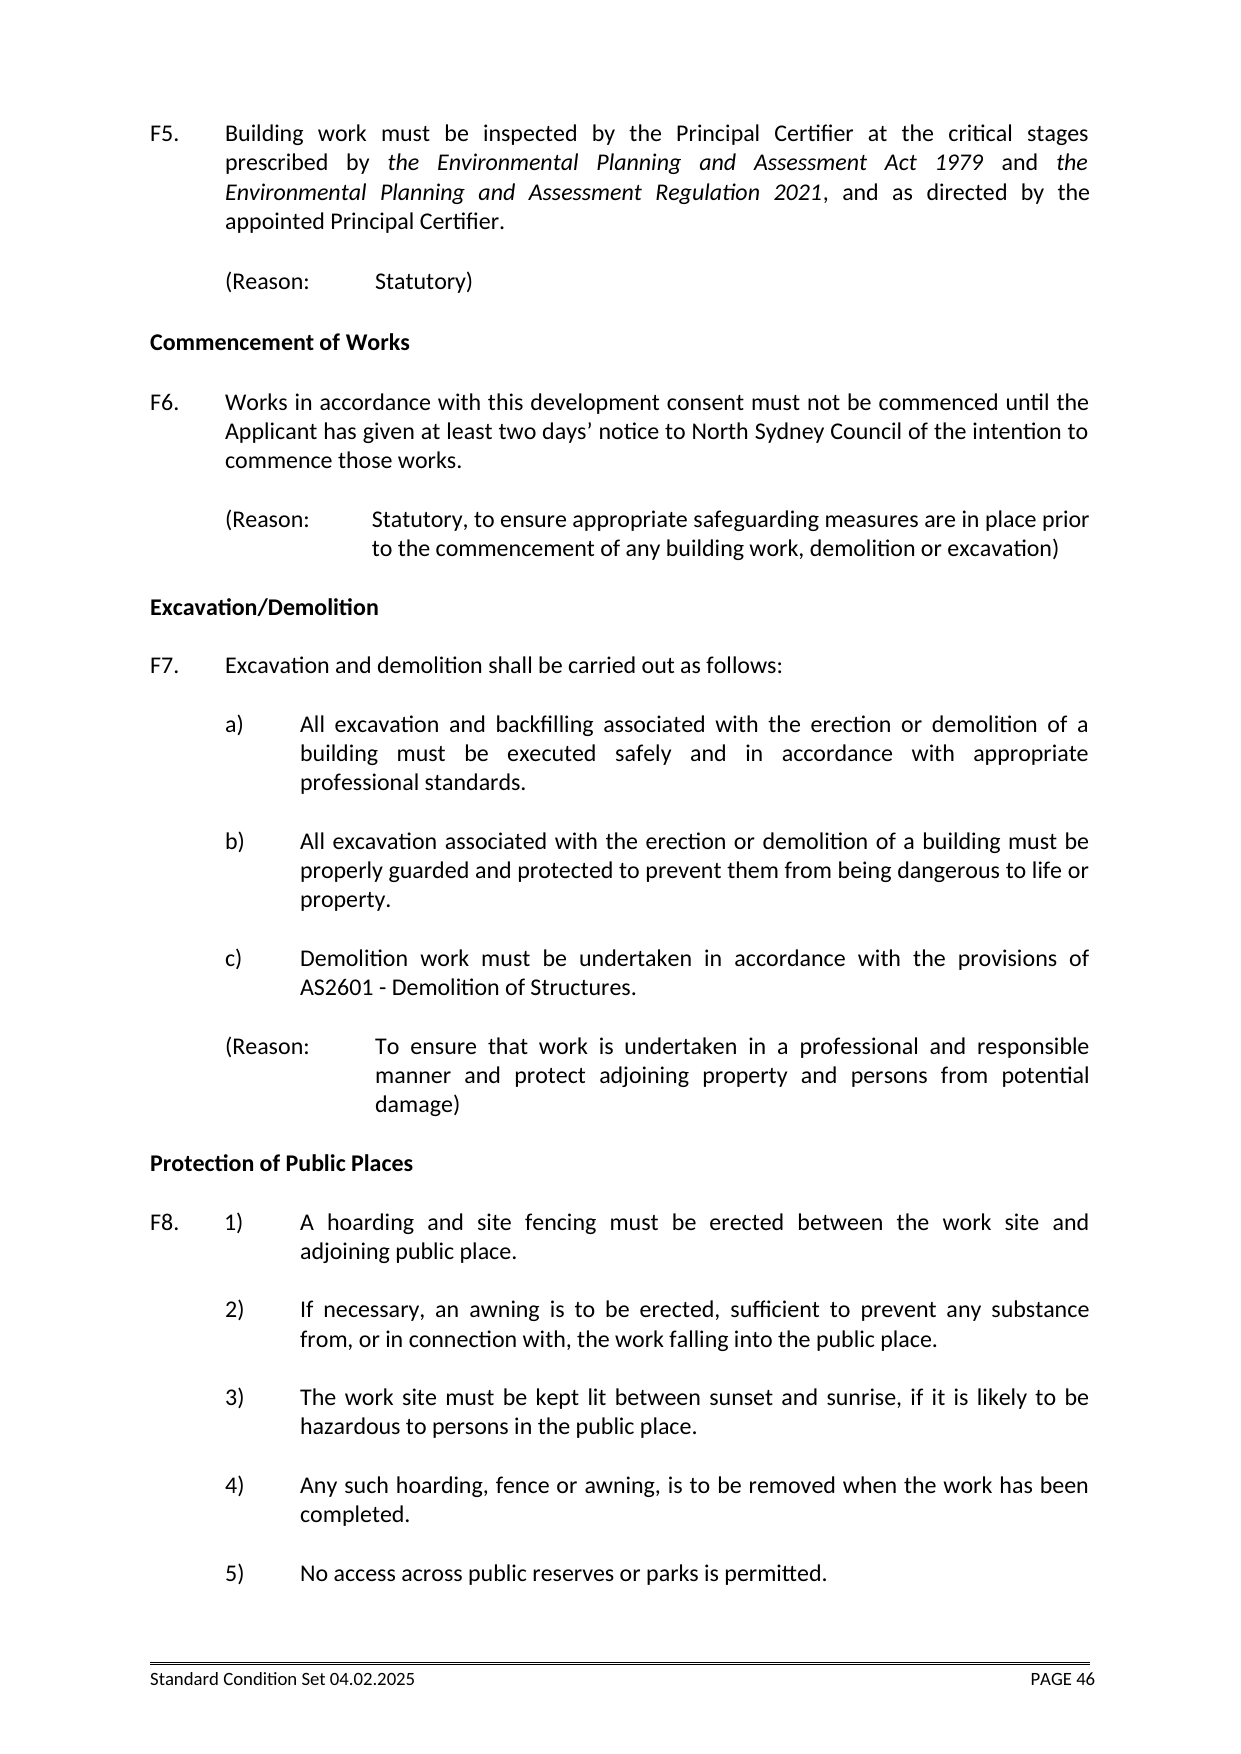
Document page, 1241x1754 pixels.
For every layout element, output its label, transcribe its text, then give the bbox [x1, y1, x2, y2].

list All excavation and backfilling associated with the erection or demolition of a building must be executed safely and in accordance with appropriate professional standards. [225, 709, 1090, 797]
list Demolition work must be undertaken in accordance with the provisions of AS2601 - Demolition of Structures. [225, 943, 1090, 1002]
text Excavation and demolition shall be carried out as follows: [150, 650, 1090, 680]
list All excavation associated with the erection or demolition of a building must be properly guarded and protected to prevent them from being dangerous to life or property. [225, 826, 1090, 914]
text 1) A hoarding and site fencing must be erected between the work site and adjoining public place. [150, 1207, 1090, 1265]
text Works in accordance with this development consent must not be commenced until the Applicant has given at least two days’ notice to North Sydney Council of the intention to commence those works. [150, 387, 1090, 475]
text (Reason: Statutory) [155, 266, 1085, 295]
text (Reason: To ensure that work is undertaken in a professional and responsible manner and protect adjoining property and persons from potential damage) [225, 1031, 1090, 1119]
text (Reason: Statutory, to ensure appropriate safeguarding measures are in place prior to the commencement of any building work, demolition or excavation) [225, 504, 1090, 563]
list No access across public reserves or parks is permitted. [225, 1558, 1090, 1587]
text Building work must be inspected by the Principal Certifier at the critical stages prescribed by the Environmental Planning and Assessment Act 1979 and the Environmental Planning and Assessment Regulation 2021, and as directed by the appointed Principal Certifier. [150, 118, 1090, 235]
subtitle Commencement of Works F7 [150, 327, 1090, 356]
list If necessary, an awning is to be erected, sufficient to prevent any substance from, or in connection with, the work falling into the public place. [225, 1294, 1090, 1353]
subtitle Protection of Public Places F9 [150, 1148, 1090, 1177]
subtitle Excavation/Demolition F8 [150, 592, 1090, 621]
list The work site must be kept lit between sunset and sunrise, if it is likely to be hazardous to persons in the public place. [225, 1382, 1090, 1441]
list Any such hoarding, fence or awning, is to be removed when the work has been completed. [225, 1470, 1090, 1528]
